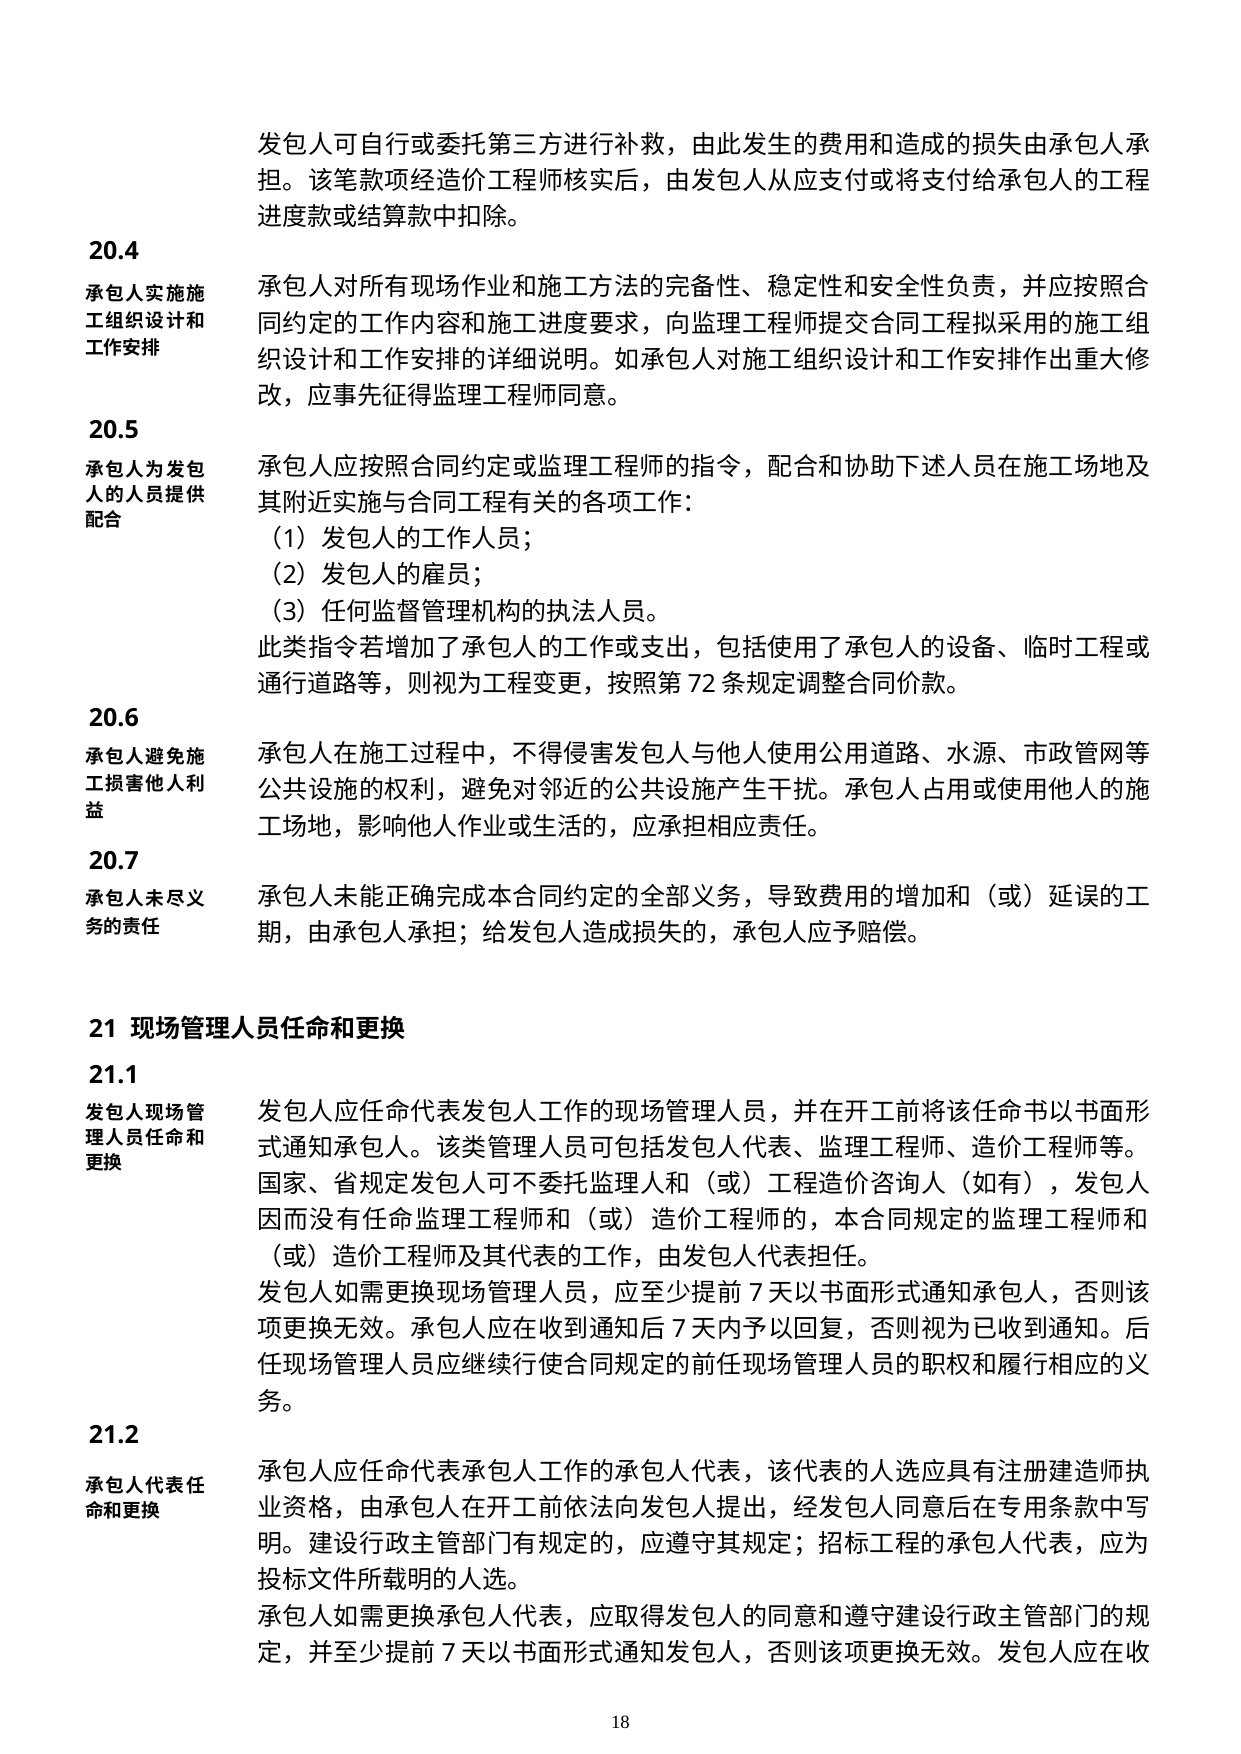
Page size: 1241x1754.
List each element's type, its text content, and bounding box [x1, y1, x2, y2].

text （2）发包人的雇员； [257, 555, 1152, 591]
text 20.6 [89, 700, 1152, 734]
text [257, 1596, 1152, 1669]
text 发包人如需更换现场管理人员，应至少提前7天以书面形式通知承包人，否则该项更换无效。承包人应在收到通知后7天内予以回复，否则视为已收到通知。后任现场管理人员应继续行使合同规定的前任现场管理人员的职权和履行相应的义务。 [257, 1272, 1152, 1417]
text 21.1 [89, 1057, 1177, 1091]
text 20.4 [89, 233, 1152, 267]
text 承包人应任命代表承包人工作的承包人代表，该代表的人选应具有注册建造师执业资格，由承包人在开工前依法向发包人提出，经发包人同意后在专用条款中写明。建设行政主管部门有规定的，应遵守其规定；招标工程的承包人代表，应为投标文件所载明的人选。 [257, 1451, 1152, 1596]
text 20.5 [89, 412, 1152, 446]
text （1）发包人的工作人员； [257, 518, 1152, 555]
text 承包人在施工过程中，不得侵害发包人与他人使用公用道路、水源、市政管网等公共设施的权利，避免对邻近的公共设施产生干扰。承包人占用或使用他人的施工场地，影响他人作业或生活的，应承担相应责任。 [257, 734, 1152, 842]
text 此类指令若增加了承包人的工作或支出，包括使用了承包人的设备、临时工程或通行道路等，则视为工程变更，按照第72条规定调整合同价款。 [257, 627, 1152, 700]
text 21.2 [89, 1417, 1176, 1451]
text 21 现场管理人员任命和更换 [89, 1008, 1152, 1044]
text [257, 124, 1152, 233]
text 20.7 [89, 842, 1152, 877]
text 承包人对所有现场作业和施工方法的完备性、稳定性和安全性负责，并应按照合同约定的工作内容和施工进度要求，向监理工程师提交合同工程拟采用的施工组织设计和工作安排的详细说明。如承包人对施工组织设计和工作安排作出重大修改，应事先征得监理工程师同意。 [257, 267, 1152, 412]
text 承包人未能正确完成本合同约定的全部义务，导致费用的增加和（或）延误的工期，由承包人承担；给发包人造成损失的，承包人应予赔偿。 [257, 877, 1152, 949]
text 发包人应任命代表发包人工作的现场管理人员，并在开工前将该任命书以书面形式通知承包人。该类管理人员可包括发包人代表、监理工程师、造价工程师等。国家、省规定发包人可不委托监理人和（或）工程造价咨询人（如有），发包人因而没有任命监理工程师和（或）造价工程师的，本合同规定的监理工程师和（或）造价工程师及其代表的工作，由发包人代表担任。 [257, 1091, 1152, 1272]
text （3）任何监督管理机构的执法人员。 [257, 591, 1152, 627]
text 承包人应按照合同约定或监理工程师的指令，配合和协助下述人员在施工场地及其附近实施与合同工程有关的各项工作： [257, 446, 1152, 518]
